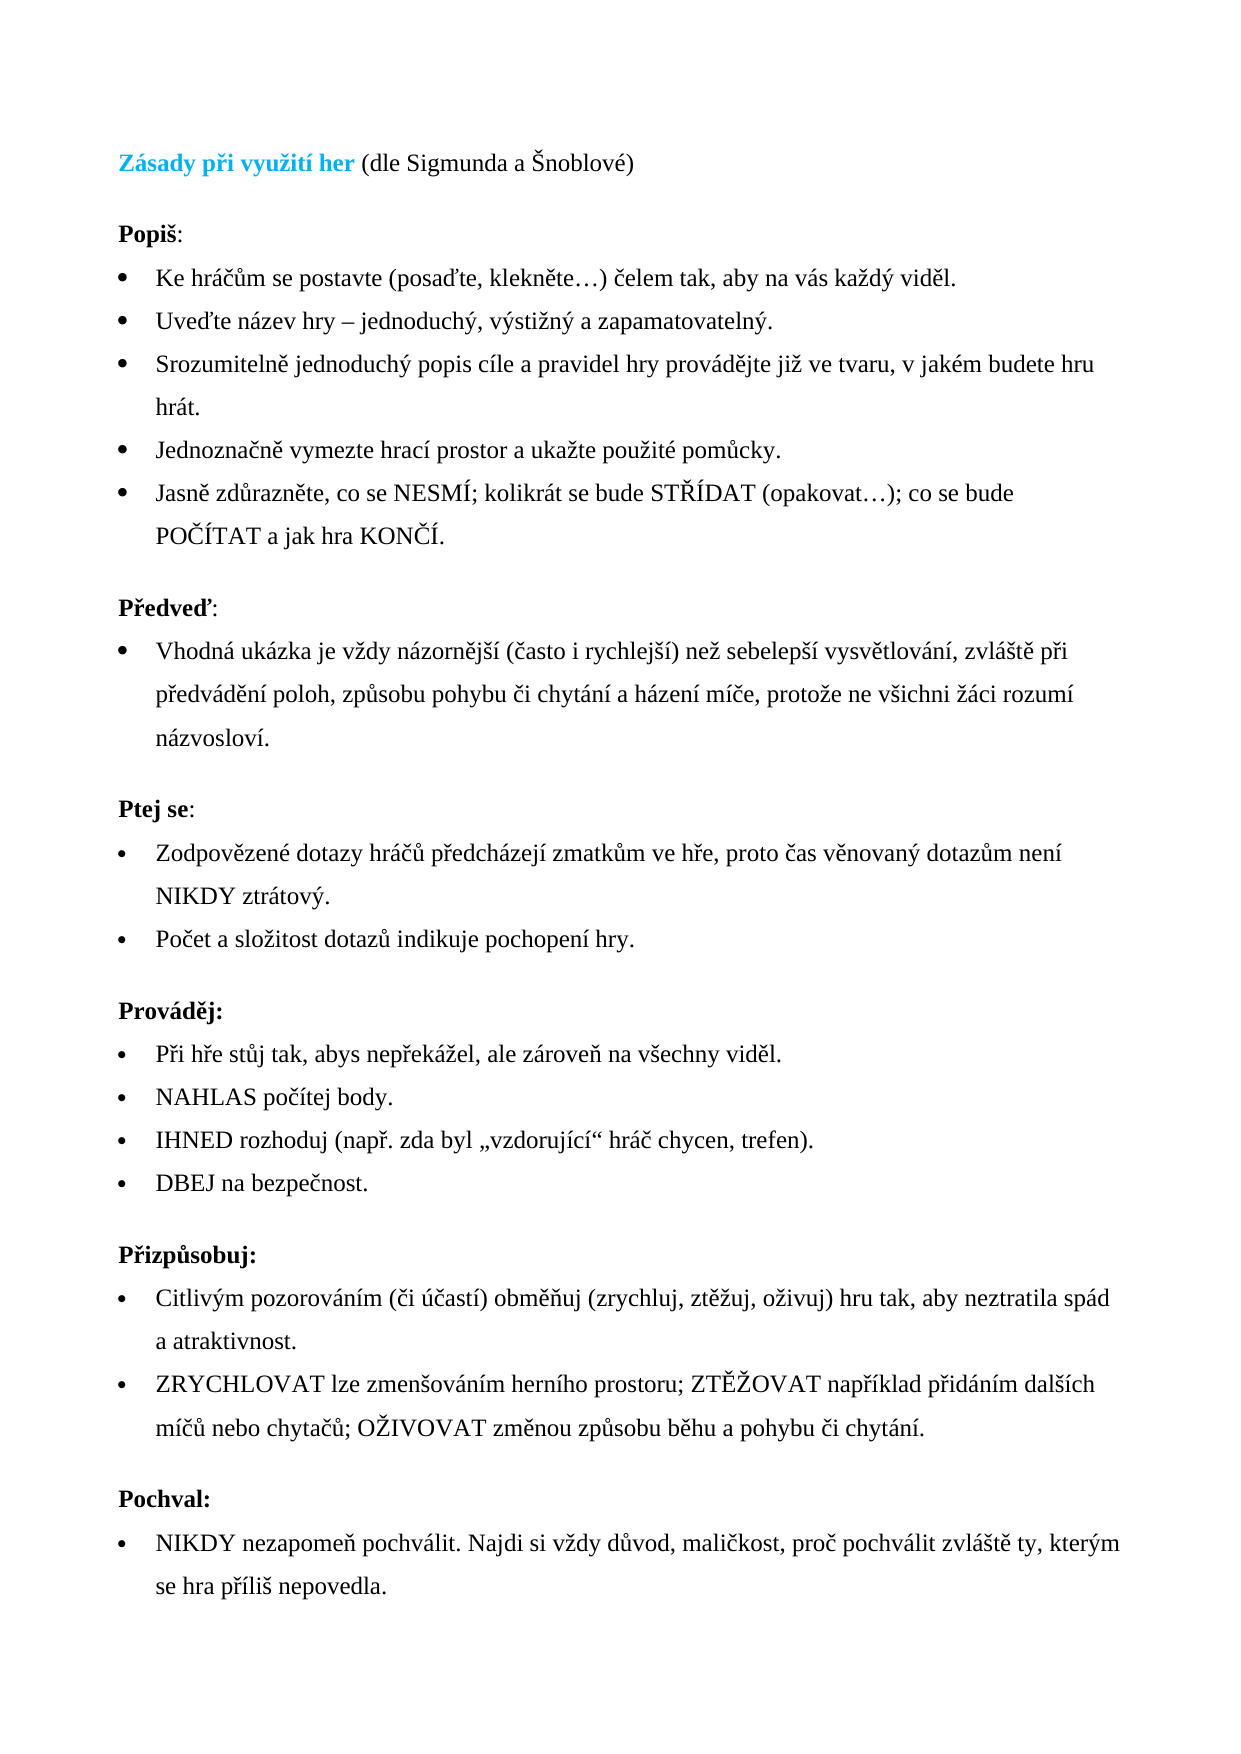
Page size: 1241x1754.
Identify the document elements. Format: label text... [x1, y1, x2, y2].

list Citlivým pozorováním (či účastí) obměňuj (zrychluj, ztěžuj, oživuj) hru tak, aby neztratila spád a atraktivnost. [118, 1283, 1122, 1355]
text Prováděj: [118, 996, 1122, 1024]
list Ke hráčům se postavte (posaďte, klekněte…) čelem tak, aby na vás každý viděl. [118, 263, 1122, 291]
text Přizpůsobuj: [118, 1240, 1122, 1269]
list Uveďte název hry – jednoduchý, výstižný a zapamatovatelný. [118, 306, 1122, 334]
list Srozumitelně jednoduchý popis cíle a pravidel hry provádějte již ve tvaru, v jakém budete hru hrát. [118, 349, 1122, 421]
list NAHLAS počítej body. [118, 1082, 1122, 1111]
list Zodpovězené dotazy hráčů předcházejí zmatkům ve hře, proto čas věnovaný dotazům není NIKDY ztrátový. [118, 838, 1122, 909]
list Při hře stůj tak, abys nepřekážel, ale zároveň na všechny viděl. [118, 1039, 1122, 1068]
text Ptej se: [118, 794, 1122, 823]
list Jednoznačně vymezte hrací prostor a ukažte použité pomůcky. [118, 435, 1122, 464]
list Jasně zdůrazněte, co se NESMÍ; kolikrát se bude STŘÍDAT (opakovat…); co se bude POČÍTAT a jak hra KONČÍ. [118, 478, 1122, 550]
text Zásady při využití her (dle Sigmunda a Šnoblové) [118, 148, 1122, 176]
list DBEJ na bezpečnost. [118, 1168, 1122, 1197]
list NIKDY nezapomeň pochválit. Najdi si vždy důvod, maličkost, proč pochválit zvláště ty, kterým se hra příliš nepovedla. [118, 1528, 1122, 1599]
text Popiš: [118, 219, 1122, 248]
list IHNED rozhoduj (např. zda byl „vzdorující“ hráč chycen, trefen). [118, 1125, 1122, 1154]
list Počet a složitost dotazů indikuje pochopení hry. [118, 924, 1122, 953]
list ZRYCHLOVAT lze zmenšováním herního prostoru; ZTĚŽOVAT například přidáním dalších míčů nebo chytačů; OŽIVOVAT změnou způsobu běhu a pohybu či chytání. [118, 1369, 1122, 1441]
list Vhodná ukázka je vždy názornější (často i rychlejší) než sebelepší vysvětlování, zvláště při předvádění poloh, způsobu pohybu či chytání a házení míče, protože ne všichni žáci rozumí názvosloví. [118, 636, 1122, 751]
text Předveď: [118, 593, 1122, 622]
text Pochval: [118, 1484, 1122, 1513]
